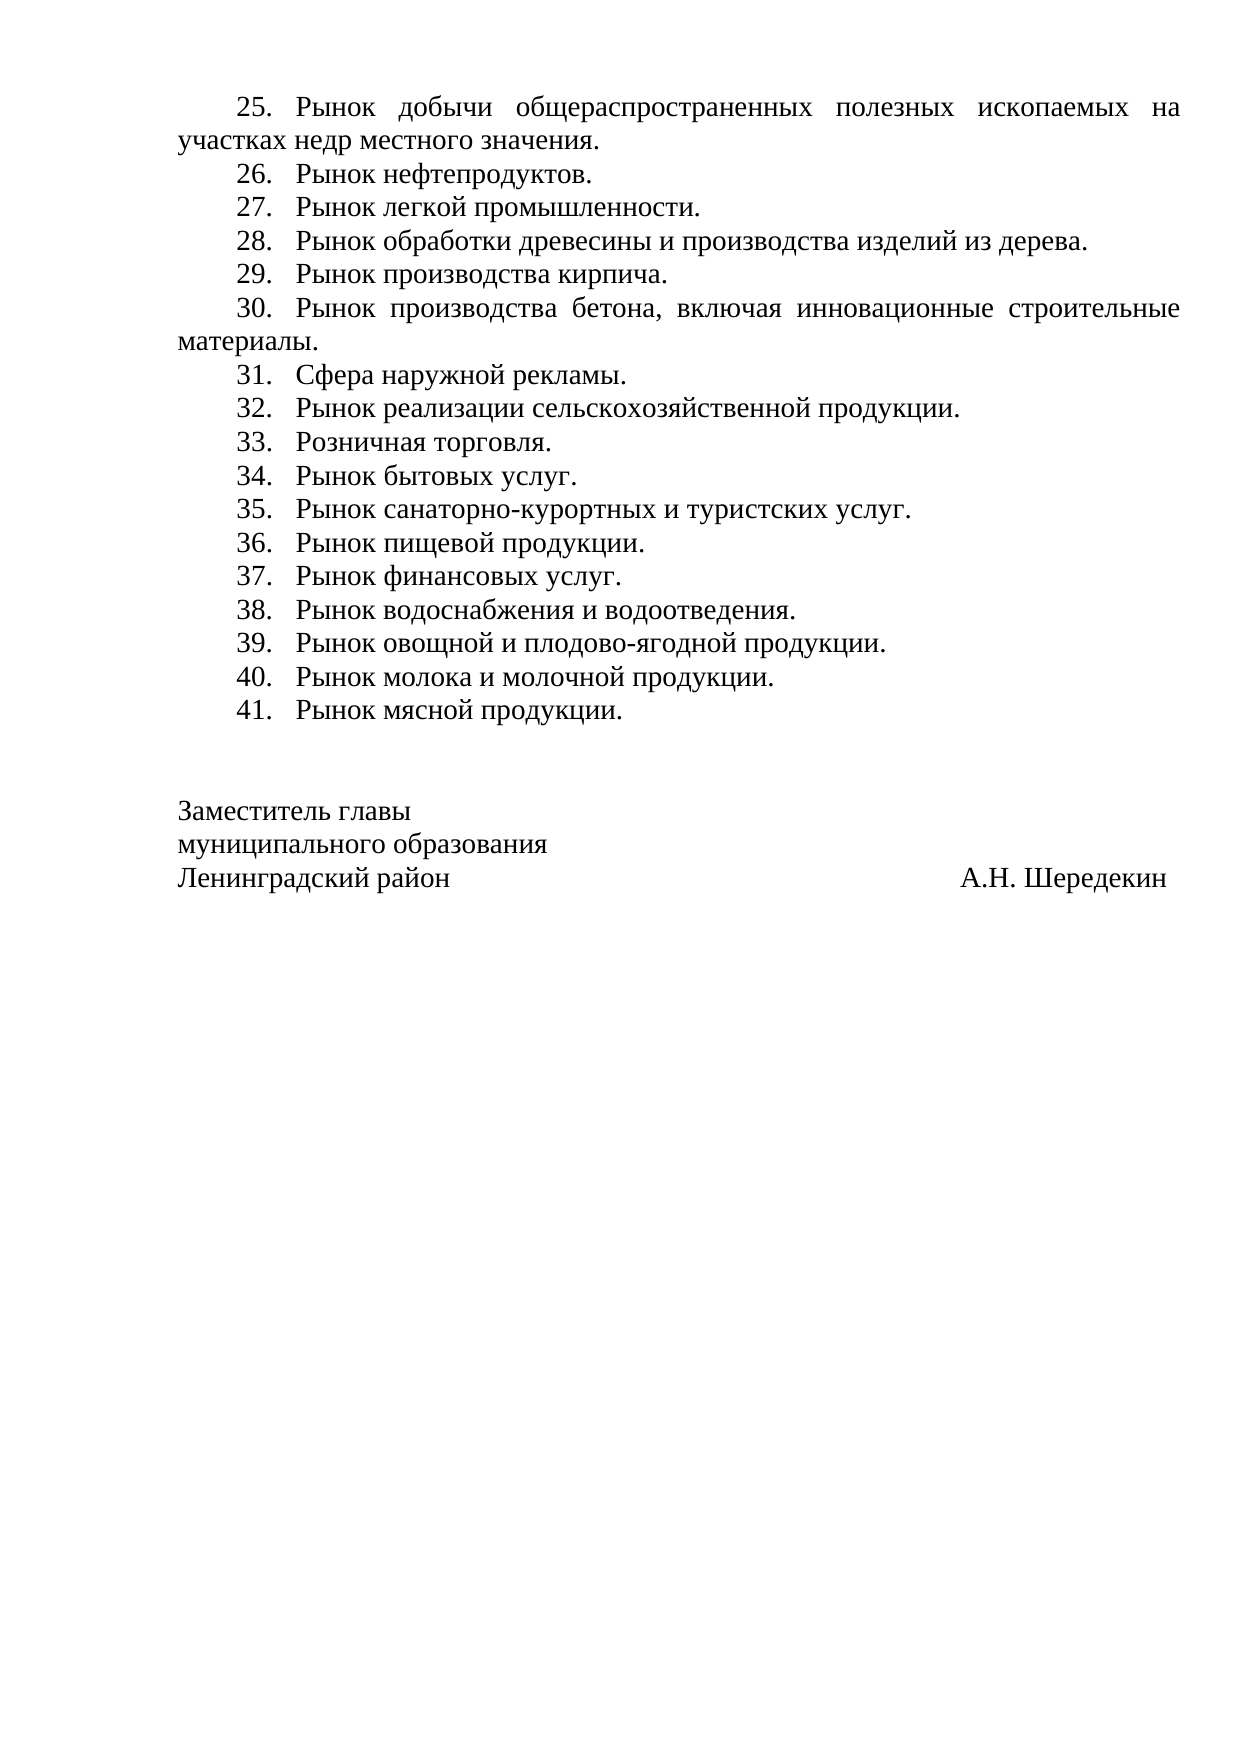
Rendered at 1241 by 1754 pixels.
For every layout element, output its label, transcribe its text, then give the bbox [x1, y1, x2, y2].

list Розничная торговля. [177, 424, 1181, 458]
text Ленинградский район А.Н. Шередекин [177, 860, 1181, 894]
list Сфера наружной рекламы. [177, 357, 1181, 391]
list Рынок обработки древесины и производства изделий из дерева. [177, 223, 1181, 256]
list Рынок производства бетона, включая инновационные строительные материалы. [177, 290, 1181, 357]
list Рынок бытовых услуг. [177, 458, 1181, 491]
list Рынок молока и молочной продукции. [177, 659, 1184, 692]
list Рынок производства кирпича. [177, 256, 1181, 290]
list Рынок мясной продукции. [177, 692, 1184, 726]
list Рынок санаторно-курортных и туристских услуг. [177, 491, 1181, 525]
list Рынок пищевой продукции. [177, 525, 1181, 558]
text муниципального образования [177, 827, 1181, 860]
list Рынок легкой промышленности. [177, 189, 1181, 223]
list Рынок нефтепродуктов. [177, 156, 1181, 189]
text Заместитель главы [177, 793, 1181, 827]
list Рынок водоснабжения и водоотведения. [177, 592, 1184, 625]
list Рынок овощной и плодово-ягодной продукции. [177, 625, 1184, 659]
list Рынок реализации сельскохозяйственной продукции. [177, 391, 1184, 424]
list Рынок добычи общераспространенных полезных ископаемых на участках недр местного значения. [177, 89, 1181, 156]
list Рынок финансовых услуг. [177, 558, 1181, 592]
